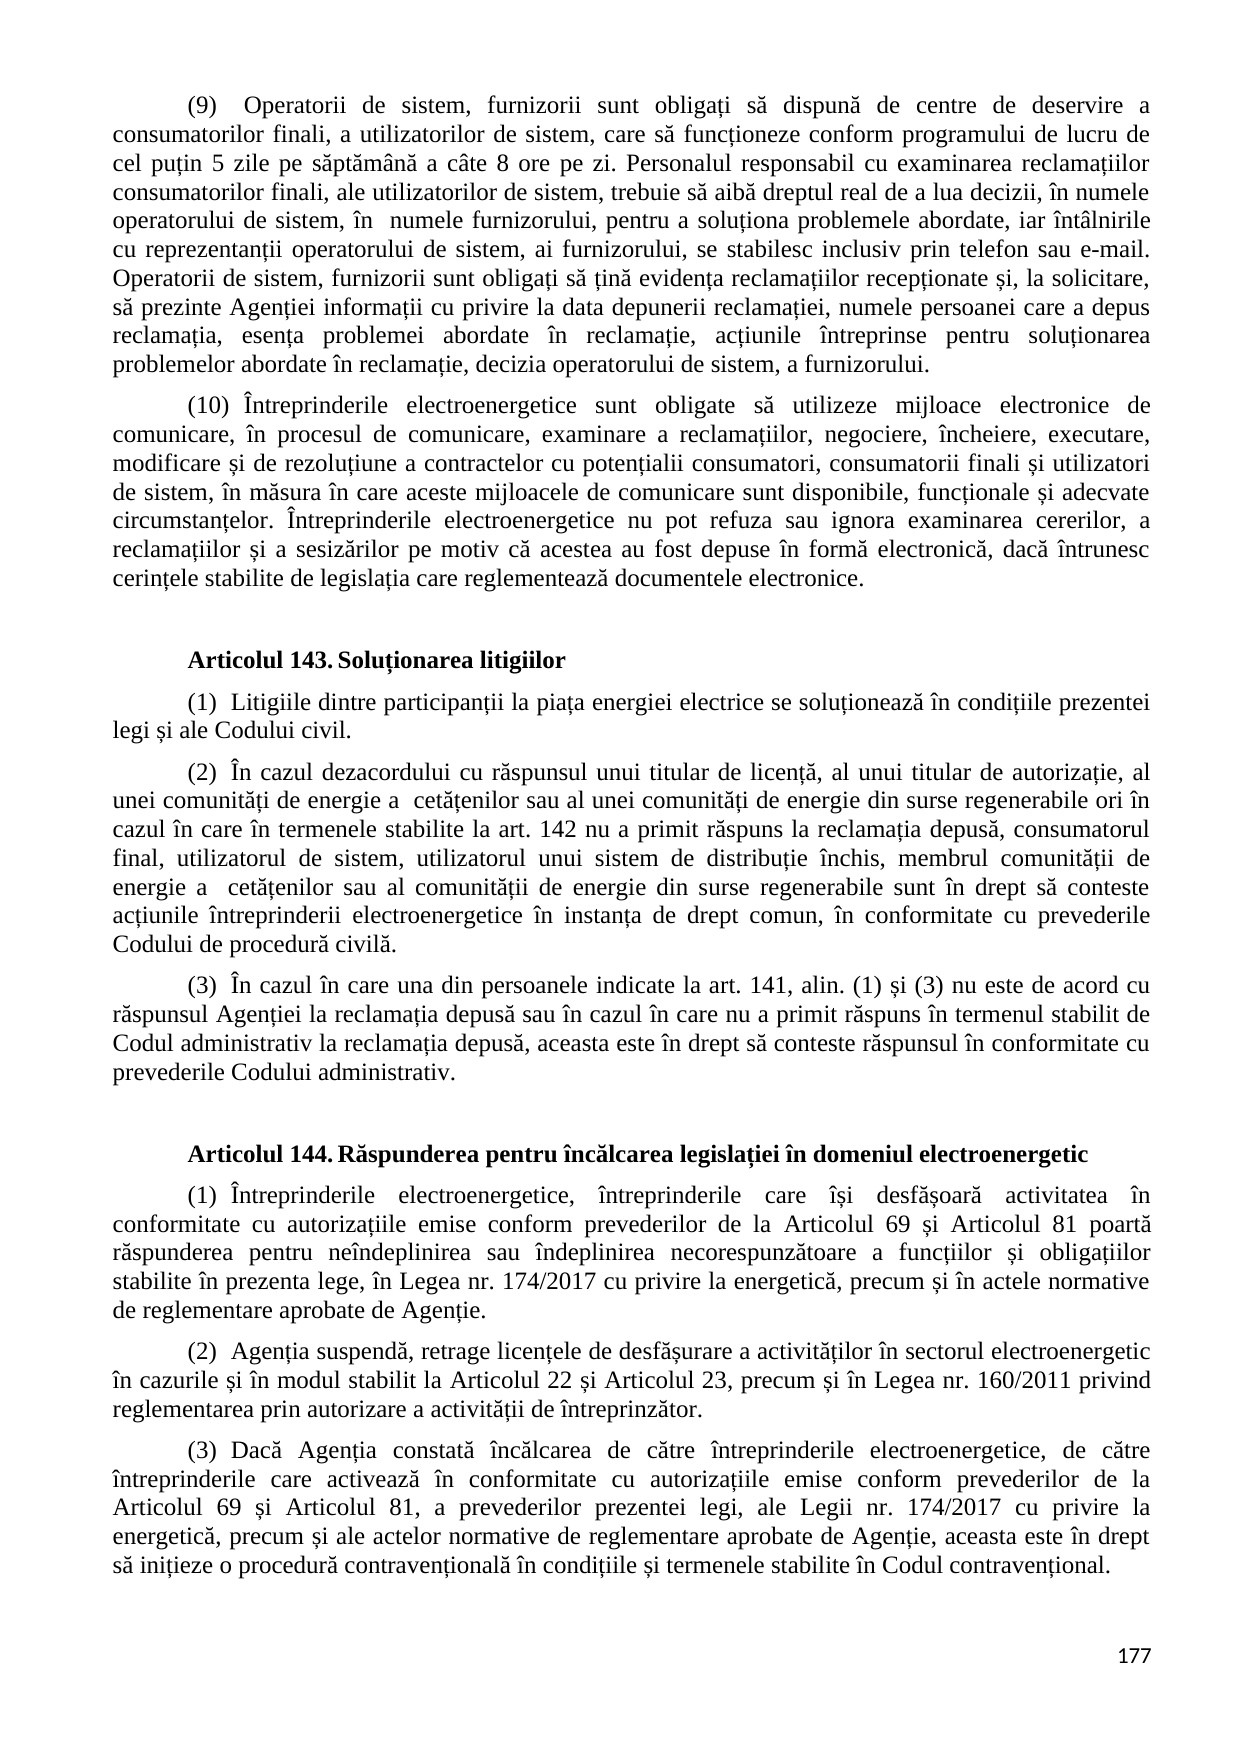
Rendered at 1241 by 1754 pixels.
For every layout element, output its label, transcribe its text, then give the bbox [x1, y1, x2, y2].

list Agenția suspendă, retrage licențele de desfășurare a activităților în sectorul electroenergetic în cazurile și în modul stabilit la Articolul 22 și Articolul 23, precum și în Legea nr. 160/2011 privind reglementarea prin autorizare a activității de întreprinzător. [112, 1336, 1152, 1422]
list În cazul în care una din persoanele indicate la art. 141, alin. (1) și (3) nu este de acord cu răspunsul Agenției la reclamația depusă sau în cazul în care nu a primit răspuns în termenul stabilit de Codul administrativ la reclamația depusă, aceasta este în drept să conteste răspunsul în conformitate cu prevederile Codului administrativ. [112, 970, 1152, 1086]
list Operatorii de sistem, furnizorii sunt obligați să dispună de centre de deservire a consumatorilor finali, a utilizatorilor de sistem, care să funcționeze conform programului de lucru de cel puțin 5 zile pe săptămână a câte 8 ore pe zi. Personalul responsabil cu examinarea reclamațiilor consumatorilor finali, ale utilizatorilor de sistem, trebuie să aibă dreptul real de a lua decizii, în numele operatorului de sistem, în numele furnizorului, pentru a soluționa problemele abordate, iar întâlnirile cu reprezentanții operatorului de sistem, ai furnizorului, se stabilesc inclusiv prin telefon sau e-mail. Operatorii de sistem, furnizorii sunt obligați să țină evidența reclamațiilor recepționate și, la solicitare, să prezinte Agenției informații cu privire la data depunerii reclamației, numele persoanei care a depus reclamația, esența problemei abordate în reclamație, acțiunile întreprinse pentru soluționarea problemelor abordate în reclamație, decizia operatorului de sistem, a furnizorului. [112, 90, 1152, 378]
list În cazul dezacordului cu răspunsul unui titular de licență, al unui titular de autorizație, al unei comunități de energie a cetățenilor sau al unei comunități de energie din surse regenerabile ori în cazul în care în termenele stabilite la art. 142 nu a primit răspuns la reclamația depusă, consumatorul final, utilizatorul de sistem, utilizatorul unui sistem de distribuție închis, membrul comunității de energie a cetățenilor sau al comunității de energie din surse regenerabile sunt în drept să conteste acțiunile întreprinderii electroenergetice în instanța de drept comun, în conformitate cu prevederile Codului de procedură civilă. [112, 757, 1152, 958]
list Întreprinderile electroenergetice sunt obligate să utilizeze mijloace electronice de comunicare, în procesul de comunicare, examinare a reclamațiilor, negociere, încheiere, executare, modificare și de rezoluțiune a contractelor cu potențialii consumatori, consumatorii finali și utilizatori de sistem, în măsura în care aceste mijloacele de comunicare sunt disponibile, funcționale și adecvate circumstanțelor. Întreprinderile electroenergetice nu pot refuza sau ignora examinarea cererilor, a reclamațiilor și a sesizărilor pe motiv că acestea au fost depuse în formă electronică, dacă întrunesc cerințele stabilite de legislația care reglementează documentele electronice. [112, 390, 1152, 592]
subtitle Răspunderea pentru încălcarea legislației în domeniul electroenergetic [112, 1139, 1152, 1167]
list Litigiile dintre participanții la piața energiei electrice se soluționează în condițiile prezentei legi și ale Codului civil. [112, 687, 1152, 744]
list Întreprinderile electroenergetice, întreprinderile care își desfășoară activitatea în conformitate cu autorizațiile emise conform prevederilor de la Articolul 69 și Articolul 81 poartă răspunderea pentru neîndeplinirea sau îndeplinirea necorespunzătoare a funcțiilor și obligațiilor stabilite în prezenta lege, în Legea nr. 174/2017 cu privire la energetică, precum și în actele normative de reglementare aprobate de Agenție. [112, 1180, 1152, 1324]
list Dacă Agenția constată încălcarea de către întreprinderile electroenergetice, de către întreprinderile care activează în conformitate cu autorizațiile emise conform prevederilor de la Articolul 69 și Articolul 81, a prevederilor prezentei legi, ale Legii nr. 174/2017 cu privire la energetică, precum și ale actelor normative de reglementare aprobate de Agenție, aceasta este în drept să inițieze o procedură contravențională în condițiile și termenele stabilite în Codul contravențional. [112, 1435, 1152, 1579]
subtitle Soluționarea litigiilor [112, 645, 1152, 674]
